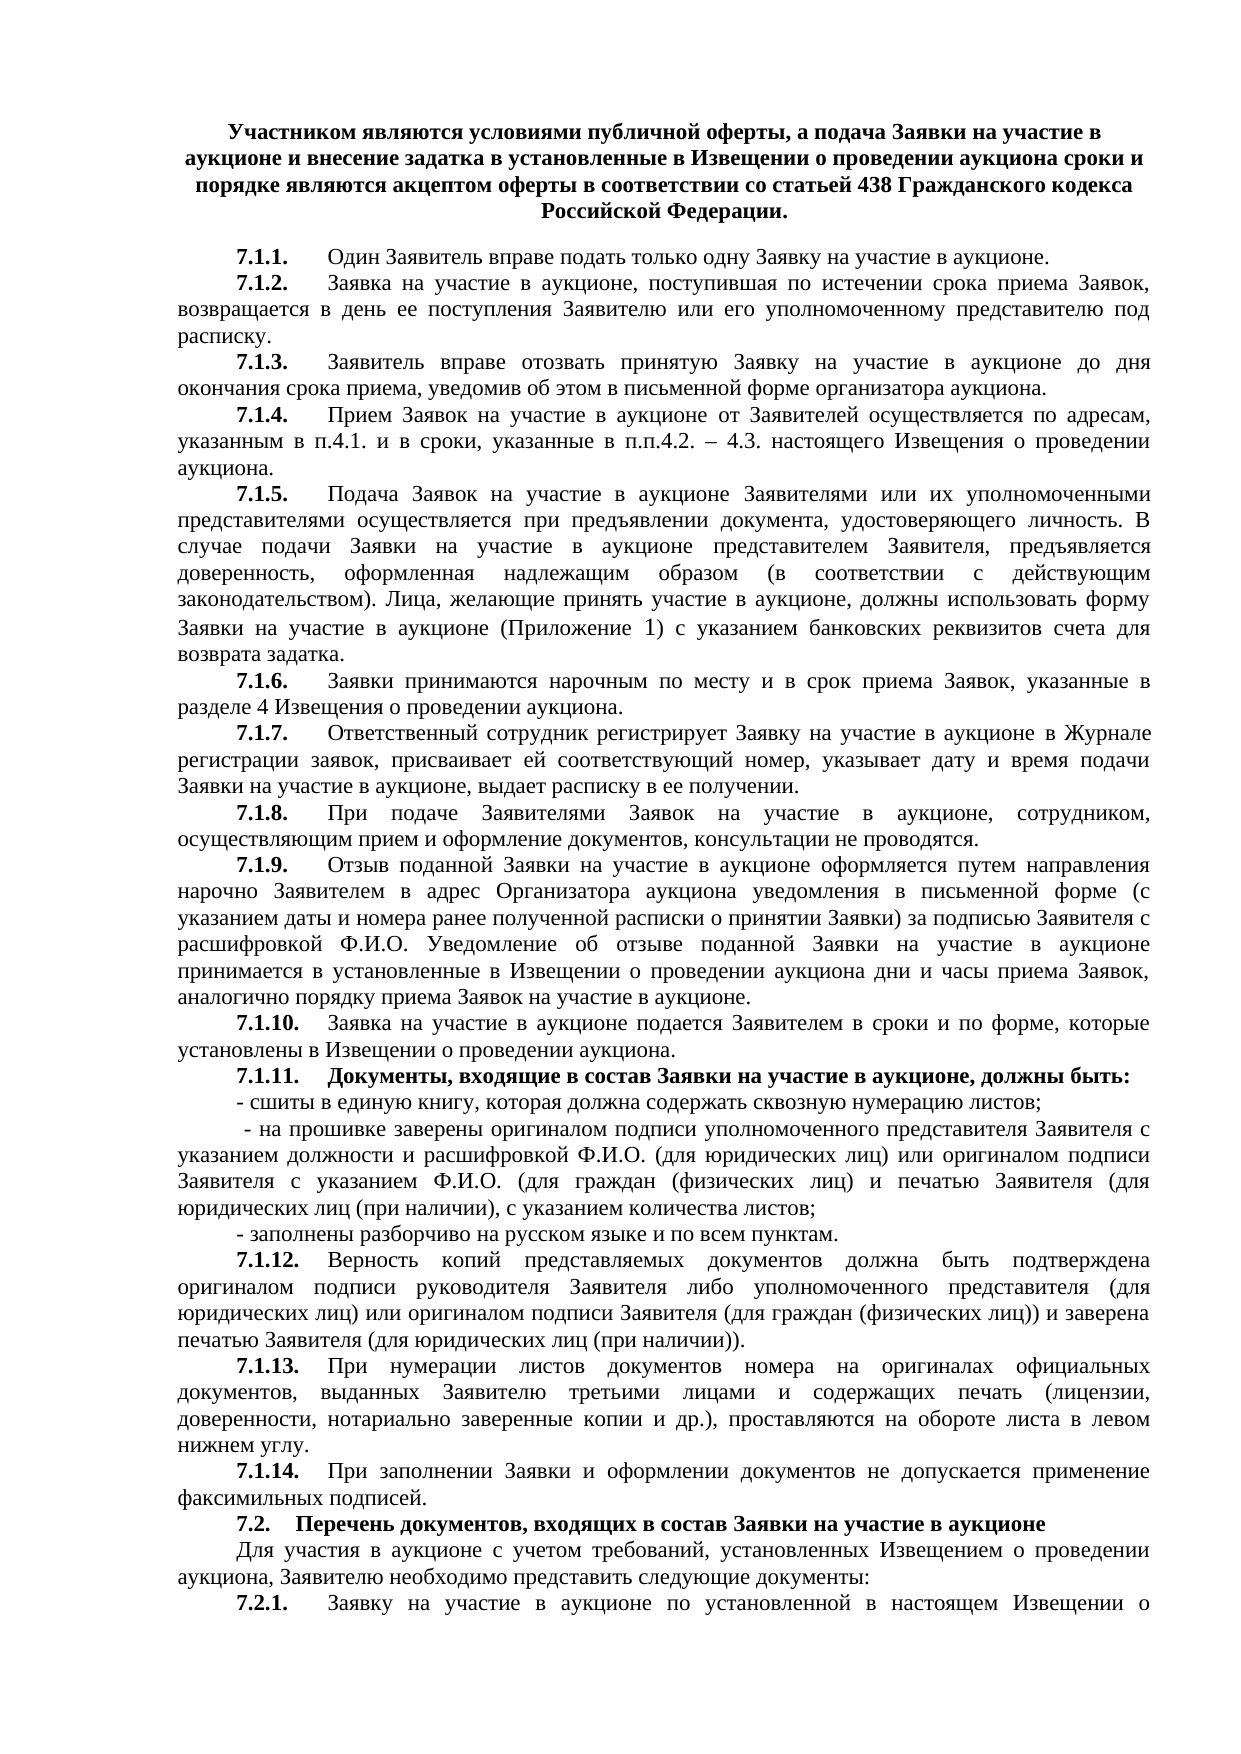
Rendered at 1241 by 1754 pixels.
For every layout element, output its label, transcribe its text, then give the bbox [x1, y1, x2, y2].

list Подача Заявок на участие в аукционе Заявителями или их уполномоченными представителями осуществляется при предъявлении документа, удостоверяющего личность. В случае подачи Заявки на участие в аукционе представителем Заявителя, предъявляется доверенность, оформленная надлежащим образом (в соответствии с действующим законодательством). Лица, желающие принять участие в аукционе, должны использовать форму Заявки на участие в аукционе (Приложение 1) с указанием банковских реквизитов счета для возврата задатка. [177, 480, 1152, 667]
text - на прошивке заверены оригиналом подписи уполномоченного представителя Заявителя с указанием должности и расшифровкой Ф.И.О. (для юридических лиц) или оригиналом подписи Заявителя с указанием Ф.И.О. (для граждан (физических лиц) и печатью Заявителя (для юридических лиц (при наличии), с указанием количества листов; [177, 1115, 1152, 1220]
list При нумерации листов документов номера на оригиналах официальных документов, выданных Заявителю третьими лицами и содержащих печать (лицензии, доверенности, нотариально заверенные копии и др.), проставляются на обороте листа в левом нижнем углу. [177, 1352, 1152, 1457]
list Отзыв поданной Заявки на участие в аукционе оформляется путем направления нарочно Заявителем в адрес Организатора аукциона уведомления в письменной форме (с указанием даты и номера ранее полученной расписки о принятии Заявки) за подписью Заявителя с расшифровкой Ф.И.О. Уведомление об отзыве поданной Заявки на участие в аукционе принимается в установленные в Извещении о проведении аукциона дни и часы приема Заявок, аналогично порядку приема Заявок на участие в аукционе. [177, 851, 1152, 1009]
list Заявка на участие в аукционе, поступившая по истечении срока приема Заявок, возвращается в день ее поступления Заявителю или его уполномоченному представителю под расписку. [177, 269, 1152, 348]
list При подаче Заявителями Заявок на участие в аукционе, сотрудником, осуществляющим прием и оформление документов, консультации не проводятся. [177, 798, 1152, 851]
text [177, 118, 1152, 197]
text - заполнены разборчиво на русском языке и по всем пунктам. [177, 1220, 1152, 1247]
list Заявка на участие в аукционе подается Заявителем в сроки и по форме, которые установлены в Извещении о проведении аукциона. [177, 1009, 1152, 1062]
list Заявитель вправе отозвать принятую Заявку на участие в аукционе до дня окончания срока приема, уведомив об этом в письменной форме организатора аукциона. [177, 348, 1152, 401]
list Перечень документов, входящих в состав Заявки на участие в аукционе [177, 1510, 1152, 1536]
list Ответственный сотрудник регистрирует Заявку на участие в аукционе в Журнале регистрации заявок, присваивает ей соответствующий номер, указывает дату и время подачи Заявки на участие в аукционе, выдает расписку в ее получении. [177, 719, 1152, 798]
list Документы, входящие в состав Заявки на участие в аукционе, должны быть: [177, 1062, 1152, 1088]
list При заполнении Заявки и оформлении документов не допускается применение факсимильных подписей. [177, 1457, 1152, 1510]
text Российской Федерации. [177, 197, 1152, 223]
list Заявки принимаются нарочным по месту и в срок приема Заявок, указанные в разделе 4 Извещения о проведении аукциона. [177, 667, 1152, 719]
list Верность копий представляемых документов должна быть подтверждена оригиналом подписи руководителя Заявителя либо уполномоченного представителя (для юридических лиц) или оригиналом подписи Заявителя (для граждан (физических лиц)) и заверена печатью Заявителя (для юридических лиц (при наличии)). [177, 1247, 1152, 1352]
list Один Заявитель вправе подать только одну Заявку на участие в аукционе. [177, 243, 1152, 269]
text - сшиты в единую книгу, которая должна содержать сквозную нумерацию листов; [177, 1088, 1152, 1115]
text Для участия в аукционе с учетом требований, установленных Извещением о проведении аукциона, Заявителю необходимо представить следующие документы: [177, 1536, 1152, 1589]
list Прием Заявок на участие в аукционе от Заявителей осуществляется по адресам, указанным в п.4.1. и в сроки, указанные в п.п.4.2. – 4.3. настоящего Извещения о проведении аукциона. [177, 401, 1152, 480]
